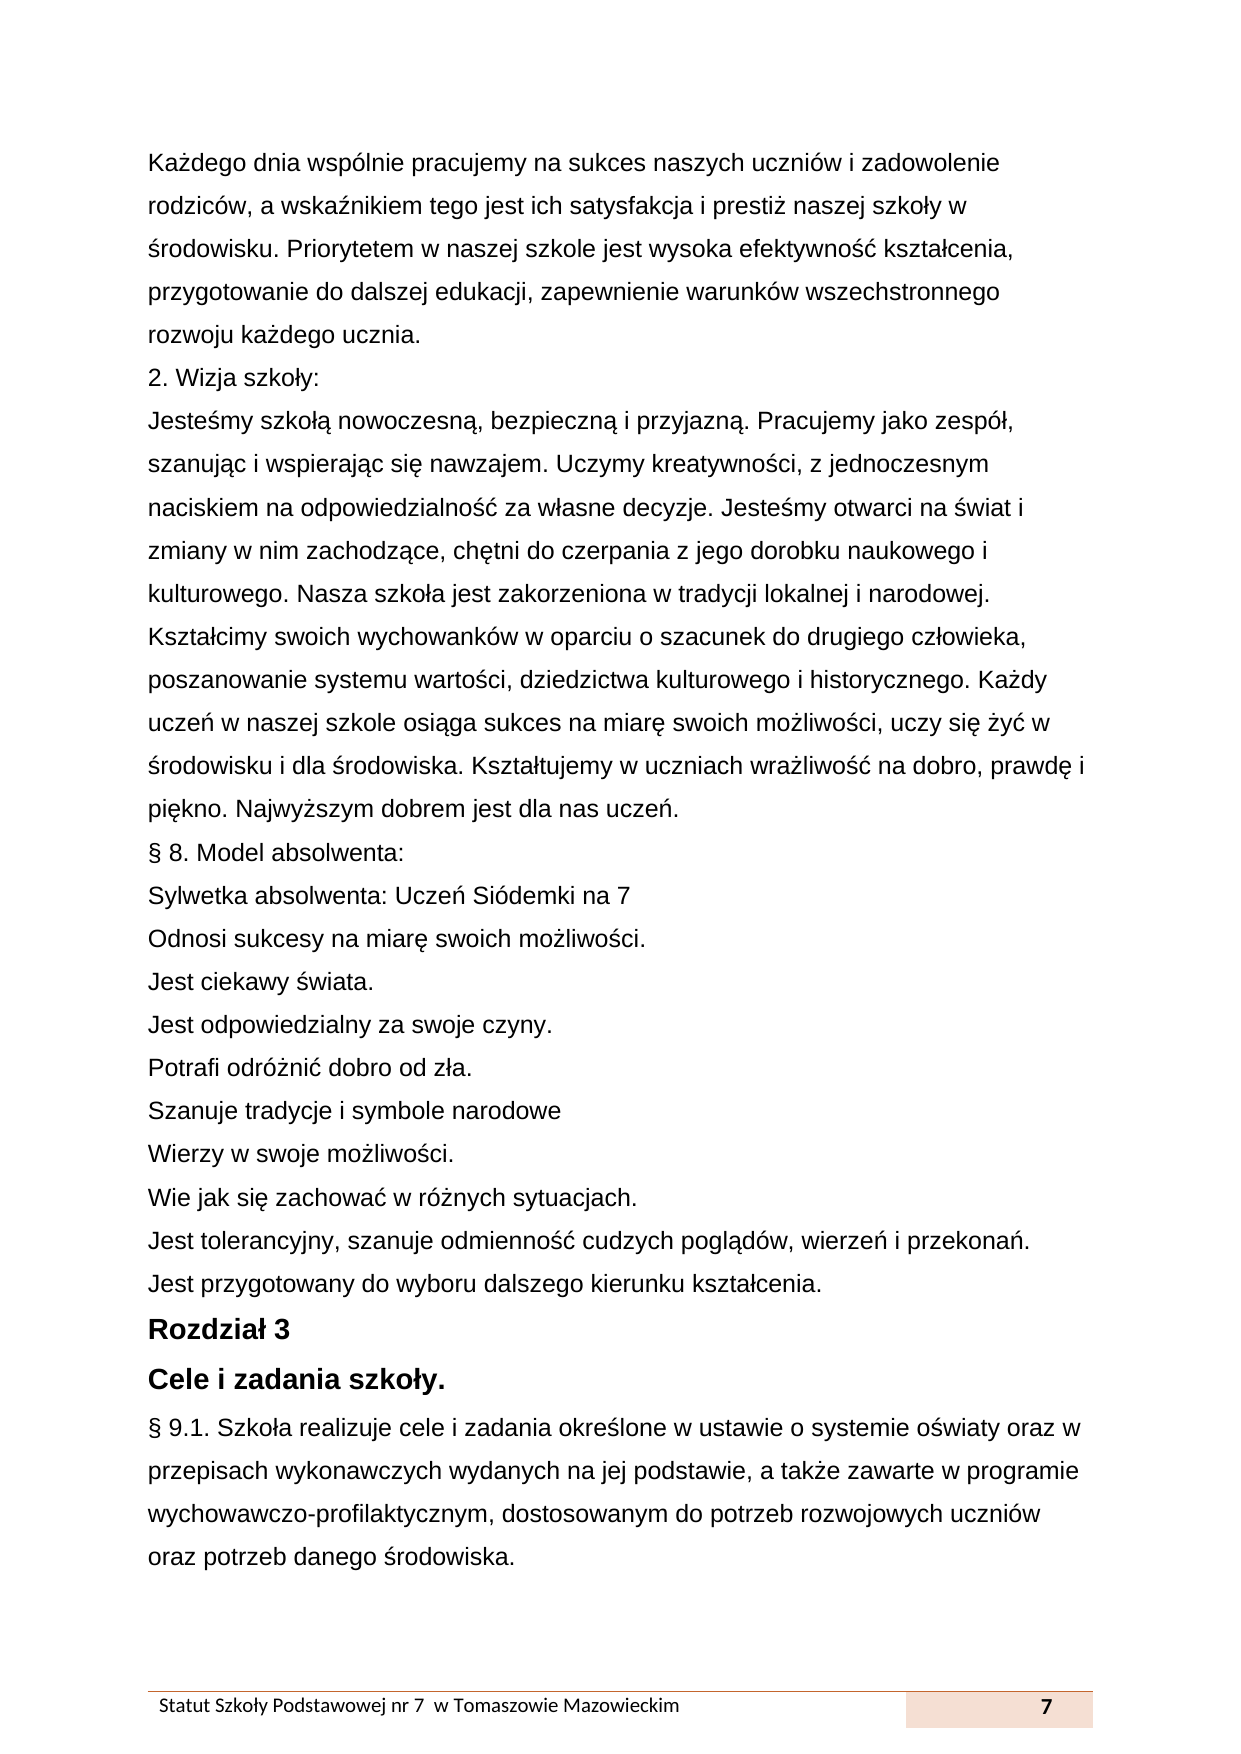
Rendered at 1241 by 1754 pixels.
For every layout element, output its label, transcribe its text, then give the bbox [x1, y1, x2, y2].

list Sylwetka absolwenta: Uczeń Siódemki na 7 [148, 881, 1093, 909]
list Jesteśmy szkołą nowoczesną, bezpieczną i przyjazną. Pracujemy jako zespół, szanując i wspierając się nawzajem. Uczymy kreatywności, z jednoczesnym naciskiem na odpowiedzialność za własne decyzje. Jesteśmy otwarci na świat i zmiany w nim zachodzące, chętni do czerpania z jego dorobku naukowego i kulturowego. Nasza szkoła jest zakorzeniona w tradycji lokalnej i narodowej. Kształcimy swoich wychowanków w oparciu o szacunek do drugiego człowieka, poszanowanie systemu wartości, dziedzictwa kulturowego i historycznego. Każdy uczeń w naszej szkole osiąga sukces na miarę swoich możliwości, uczy się żyć w środowisku i dla środowiska. Kształtujemy w uczniach wrażliwość na dobro, prawdę i piękno. Najwyższym dobrem jest dla nas uczeń. [148, 406, 1093, 823]
text 2. Wizja szkoły: [148, 363, 1093, 392]
text Każdego dnia wspólnie pracujemy na sukces naszych uczniów i zadowolenie rodziców, a wskaźnikiem tego jest ich satysfakcja i prestiż naszej szkoły w środowisku. Priorytetem w naszej szkole jest wysoka efektywność kształcenia, przygotowanie do dalszej edukacji, zapewnienie warunków wszechstronnego rozwoju każdego ucznia. [148, 148, 1093, 349]
text Wierzy w swoje możliwości. [148, 1139, 1093, 1168]
text Jest przygotowany do wyboru dalszego kierunku kształcenia. [148, 1269, 1093, 1298]
subtitle Rozdział 3 [148, 1312, 1093, 1346]
list § 8. Model absolwenta: [148, 838, 1093, 866]
subtitle Cele i zadania szkoły. [148, 1362, 1093, 1396]
text Jest ciekawy świata. [148, 967, 1093, 996]
text Odnosi sukcesy na miarę swoich możliwości. [148, 924, 1093, 953]
text Jest odpowiedzialny za swoje czyny. [148, 1010, 1093, 1039]
text Wie jak się zachować w różnych sytuacjach. [148, 1183, 1093, 1211]
text Jest tolerancyjny, szanuje odmienność cudzych poglądów, wierzeń i przekonań. [148, 1226, 1093, 1254]
text Potrafi odróżnić dobro od zła. [148, 1053, 1093, 1082]
text Szanuje tradycje i symbole narodowe [148, 1096, 1093, 1125]
text § 9.1. Szkoła realizuje cele i zadania określone w ustawie o systemie oświaty oraz w przepisach wykonawczych wydanych na jej podstawie, a także zawarte w programie wychowawczo-profilaktycznym, dostosowanym do potrzeb rozwojowych uczniów oraz potrzeb danego środowiska. [148, 1413, 1093, 1571]
